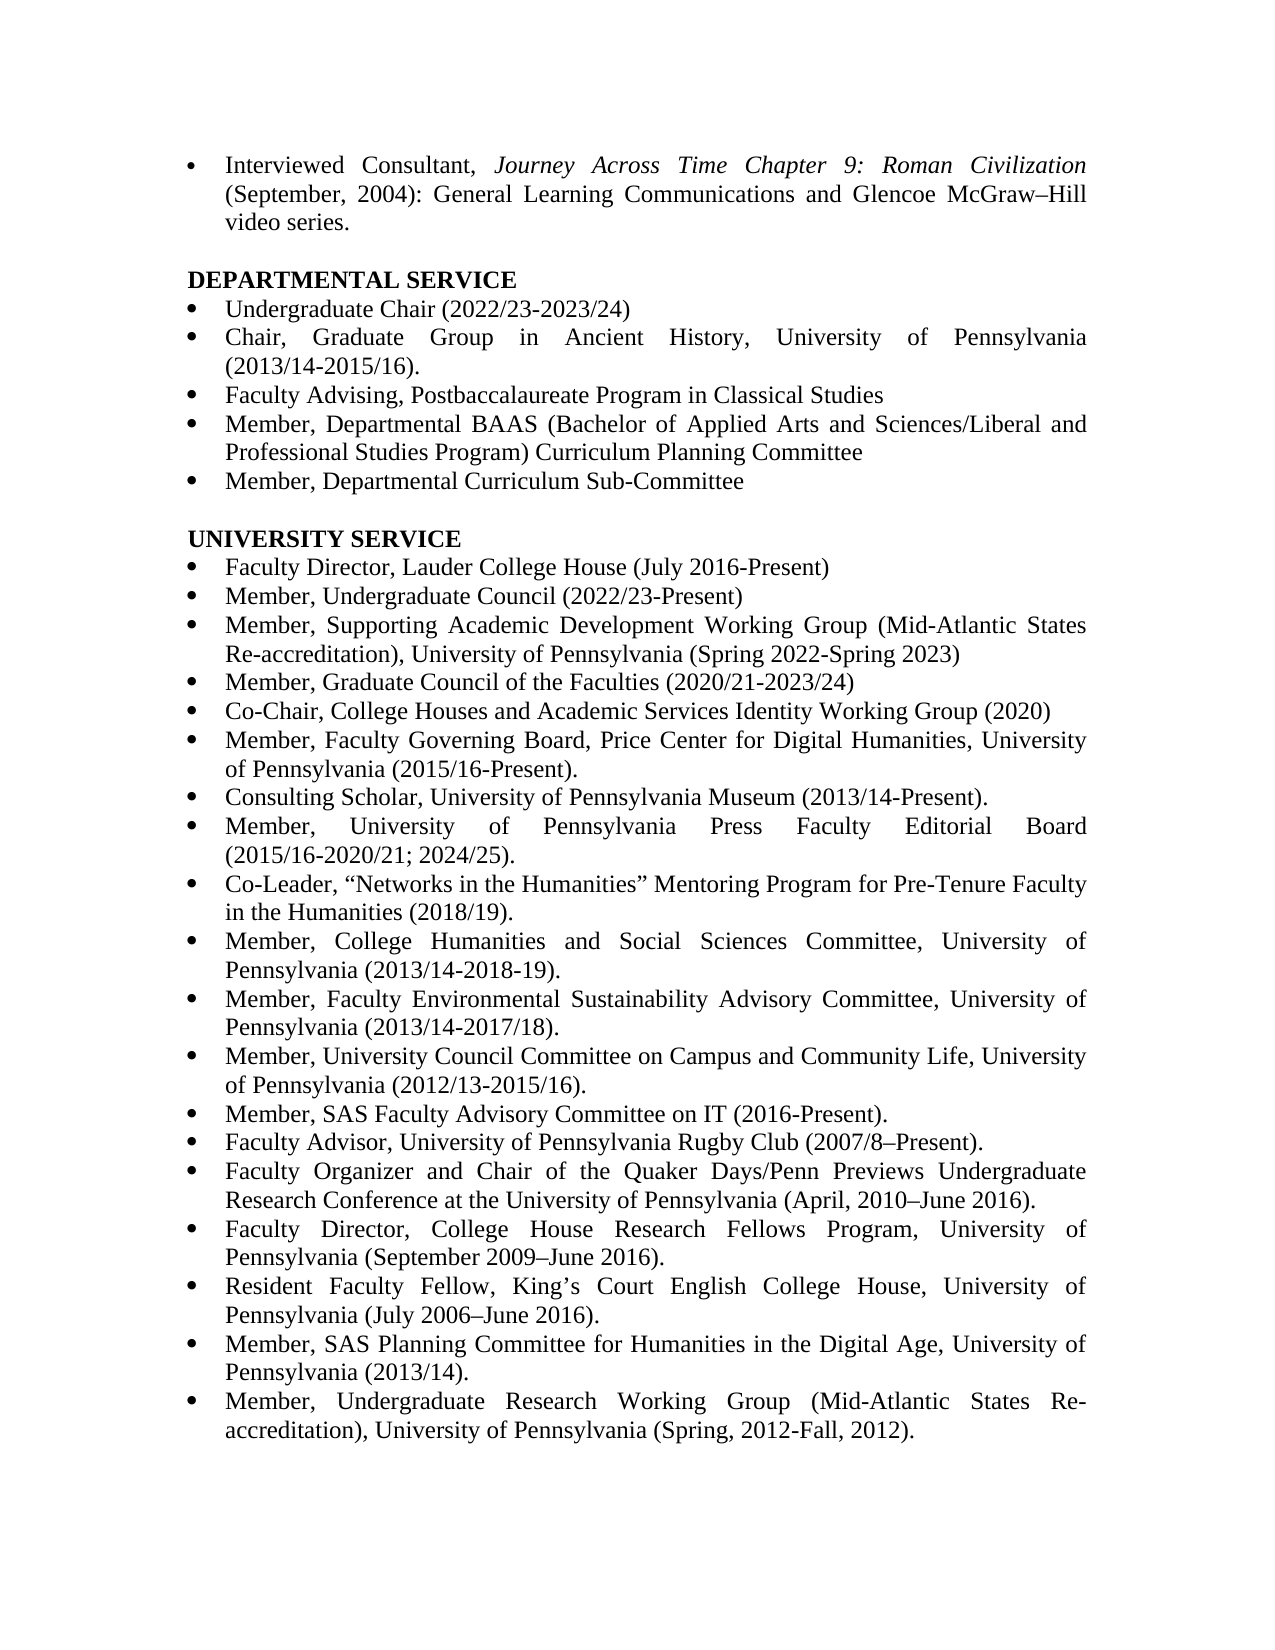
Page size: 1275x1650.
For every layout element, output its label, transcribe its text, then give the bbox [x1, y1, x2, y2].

list Member, College Humanities and Social Sciences Committee, University of Pennsylvania (2013/14-2018-19). [187, 926, 1087, 984]
list Co-Leader, “Networks in the Humanities” Mentoring Program for Pre-Tenure Faculty in the Humanities (2018/19). [187, 869, 1087, 926]
list Member, University of Pennsylvania Press Faculty Editorial Board (2015/16-2020/21; 2024/25). [187, 811, 1087, 869]
list Member, Undergraduate Research Working Group (Mid-Atlantic States Re-accreditation), University of Pennsylvania (Spring, 2012-Fall, 2012). [187, 1386, 1087, 1444]
list Faculty Advisor, University of Pennsylvania Rugby Club (2007/8–Present). [187, 1127, 1087, 1156]
list Member, SAS Faculty Advisory Committee on IT (2016-Present). [187, 1099, 1087, 1127]
text DEPARTMENTAL SERVICE [187, 265, 1087, 294]
text UNIVERSITY SERVICE [187, 524, 1087, 552]
list Consulting Scholar, University of Pennsylvania Museum (2013/14-Present). [187, 782, 1087, 811]
list Faculty Organizer and Chair of the Quaker Days/Penn Previews Undergraduate Research Conference at the University of Pennsylvania (April, 2010–June 2016). [187, 1156, 1087, 1214]
list Member, Faculty Environmental Sustainability Advisory Committee, University of Pennsylvania (2013/14-2017/18). [187, 984, 1087, 1041]
list Member, Graduate Council of the Faculties (2020/21-2023/24) [187, 667, 1087, 696]
list Faculty Director, Lauder College House (July 2016-Present) [187, 552, 1087, 581]
list Resident Faculty Fellow, King’s Court English College House, University of Pennsylvania (July 2006–June 2016). [187, 1271, 1087, 1329]
list Member, Departmental Curriculum Sub-Committee [187, 466, 1087, 495]
list Undergraduate Chair (2022/23-2023/24) [187, 294, 1087, 322]
list Member, University Council Committee on Campus and Community Life, University of Pennsylvania (2012/13-2015/16). [187, 1041, 1087, 1099]
list Member, Undergraduate Council (2022/23-Present) [187, 581, 1087, 610]
list Member, Departmental BAAS (Bachelor of Applied Arts and Sciences/Liberal and Professional Studies Program) Curriculum Planning Committee [187, 409, 1087, 466]
list Faculty Advising, Postbaccalaureate Program in Classical Studies [187, 380, 1087, 409]
list Member, SAS Planning Committee for Humanities in the Digital Age, University of Pennsylvania (2013/14). [187, 1329, 1087, 1386]
list Chair, Graduate Group in Ancient History, University of Pennsylvania (2013/14-2015/16). [187, 322, 1087, 380]
list Faculty Director, College House Research Fellows Program, University of Pennsylvania (September 2009–June 2016). [187, 1214, 1087, 1271]
list Member, Faculty Governing Board, Price Center for Digital Humanities, University of Pennsylvania (2015/16-Present). [187, 725, 1087, 782]
list Member, Supporting Academic Development Working Group (Mid-Atlantic States Re-accreditation), University of Pennsylvania (Spring 2022-Spring 2023) [187, 610, 1087, 667]
list Co-Chair, College Houses and Academic Services Identity Working Group (2020) [187, 696, 1087, 725]
list Interviewed Consultant, Journey Across Time Chapter 9: Roman Civilization (September, 2004): General Learning Communications and Glencoe McGraw–Hill video series. [187, 150, 1087, 236]
